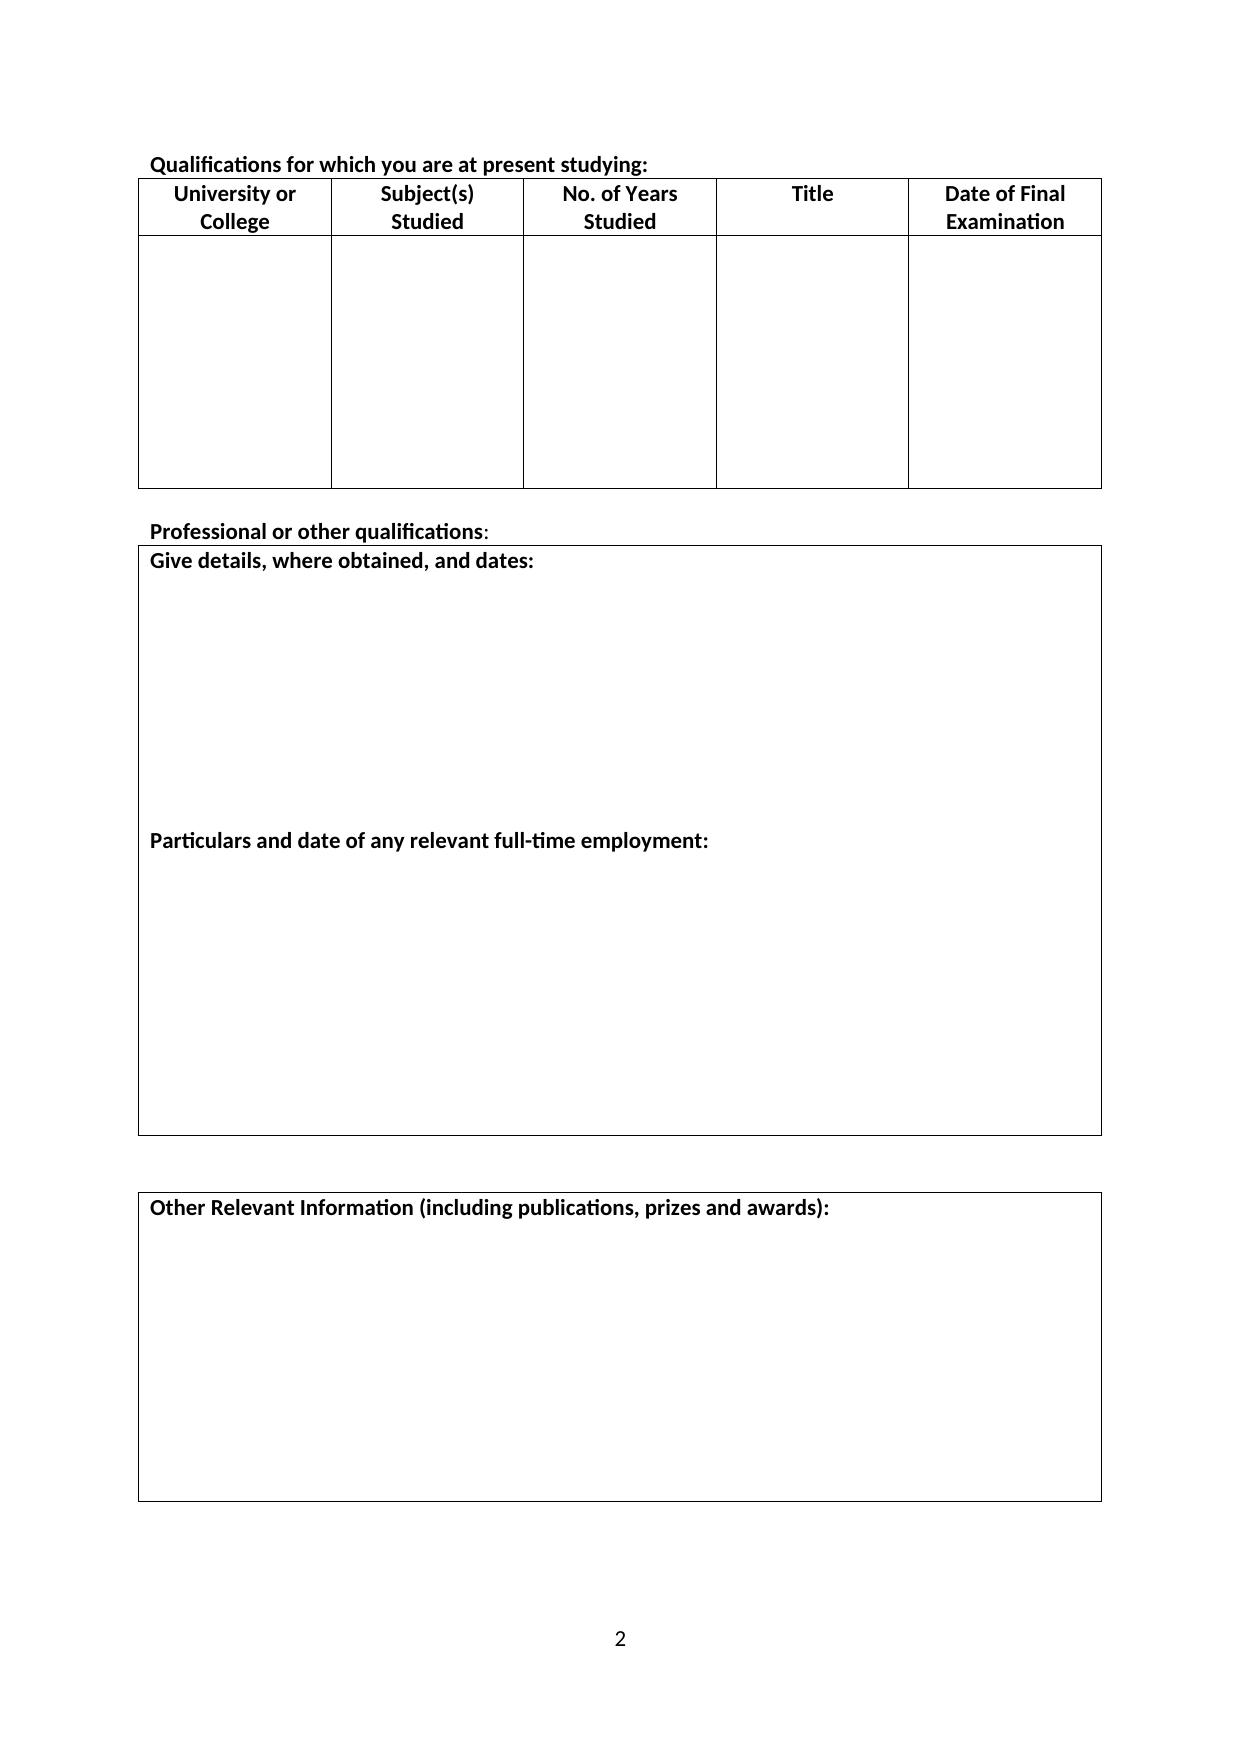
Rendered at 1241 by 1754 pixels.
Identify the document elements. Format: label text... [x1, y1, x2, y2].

text Qualifications for which you are at present studying: [150, 150, 1090, 178]
text Professional or other qualifications: [150, 517, 1090, 545]
table_header No. of Years Studied [524, 179, 716, 235]
table_header University or College [139, 179, 331, 235]
table_header Other Relevant Information (including publications, prizes and awards): [139, 1193, 1101, 1501]
table_header Date of Final Examination [909, 179, 1101, 235]
table_cell [332, 236, 523, 488]
table_cell [909, 236, 1101, 488]
table_header Give details, where obtained, and dates: Particulars and date of any relevant full-time employment: [139, 546, 1101, 1135]
table_cell [524, 236, 716, 488]
table_header Title [717, 179, 908, 235]
table_cell [139, 236, 331, 488]
table_cell [717, 236, 908, 488]
table_header Subject(s) Studied [332, 179, 523, 235]
